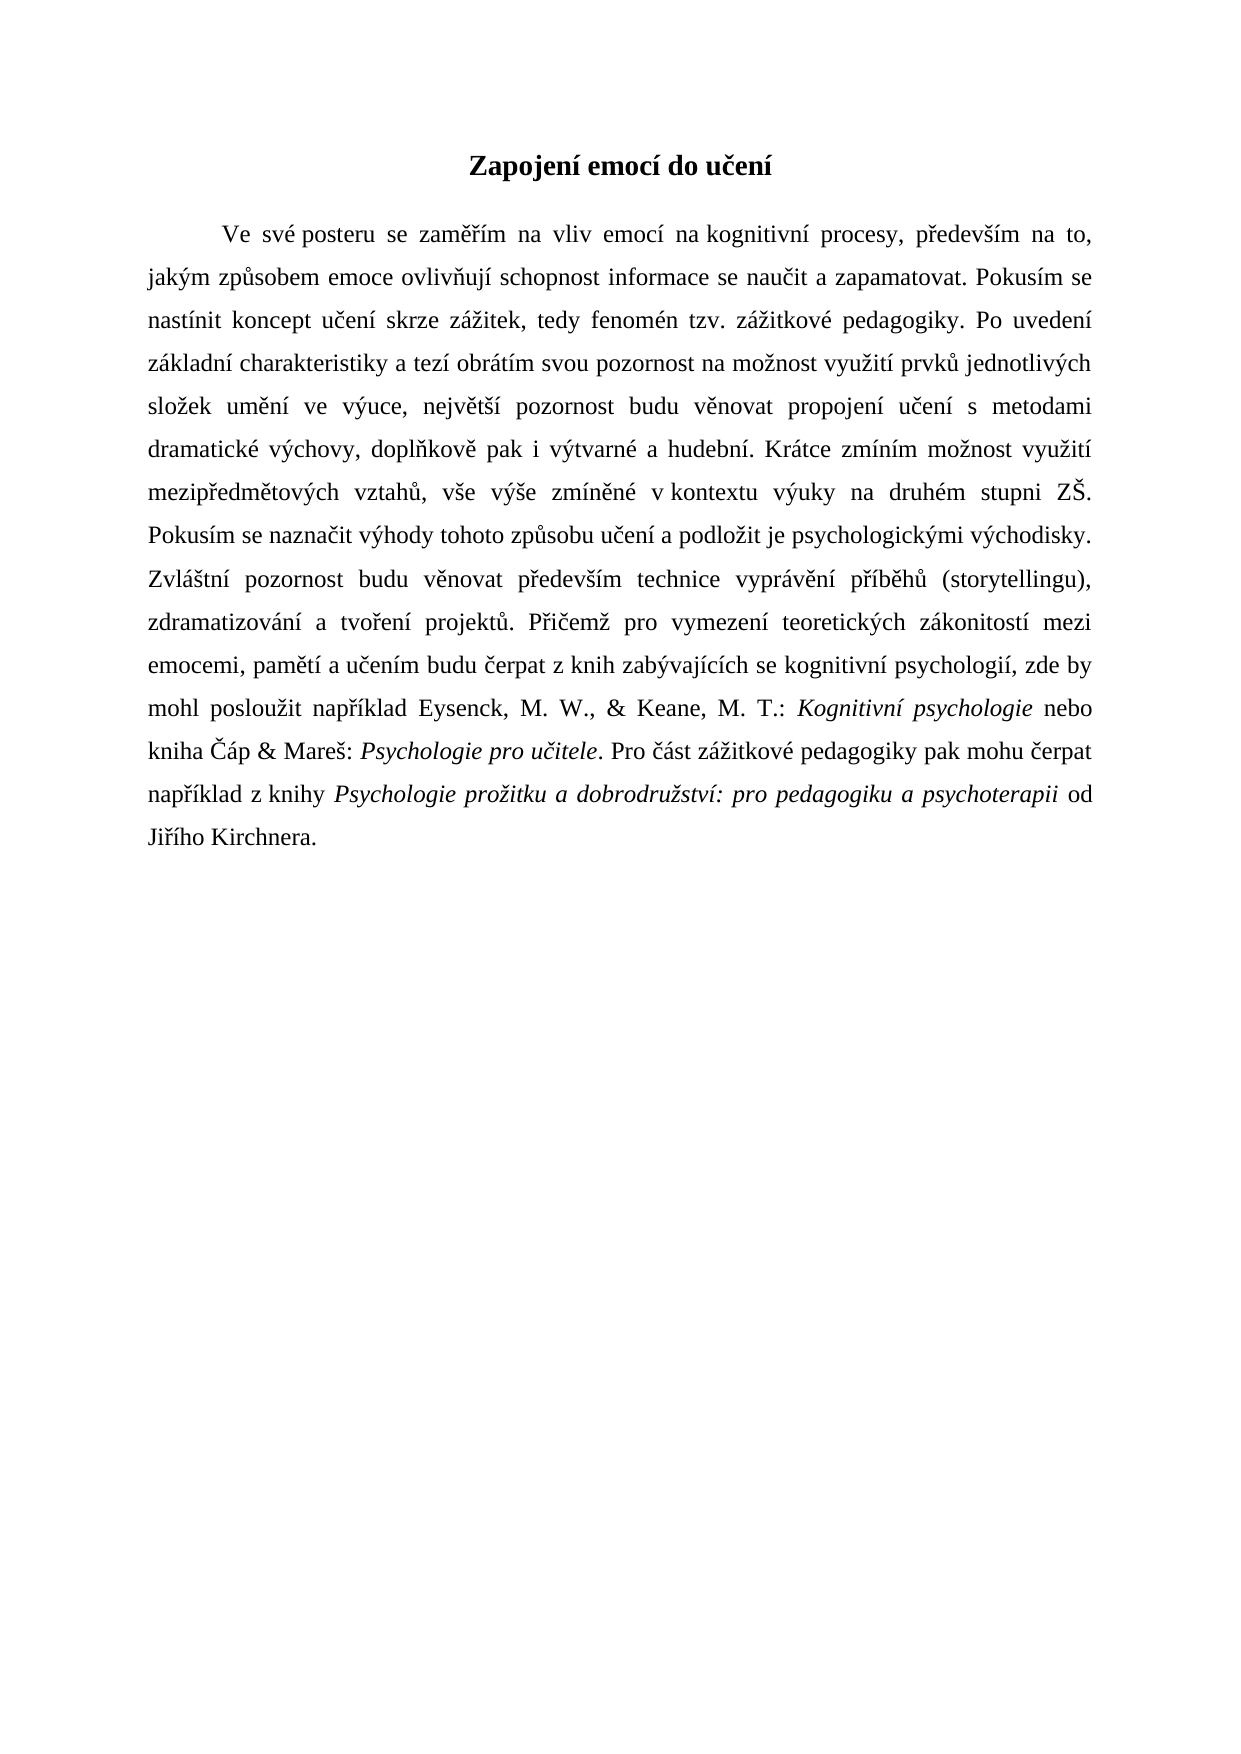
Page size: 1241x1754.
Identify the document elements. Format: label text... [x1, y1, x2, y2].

text Zapojení emocí do učení [148, 148, 1093, 181]
text Ve své posteru se zaměřím na vliv emocí na kognitivní procesy, především na to, jakým způsobem emoce ovlivňují schopnost informace se naučit a zapamatovat. Pokusím se nastínit koncept učení skrze zážitek, tedy fenomén tzv. zážitkové pedagogiky. Po uvedení základní charakteristiky a tezí obrátím svou pozornost na možnost využití prvků jednotlivých složek umění ve výuce, největší pozornost budu věnovat propojení učení s metodami dramatické výchovy, doplňkově pak i výtvarné a hudební. Krátce zmíním možnost využití mezipředmětových vztahů, vše výše zmíněné v kontextu výuky na druhém stupni ZŠ. Pokusím se naznačit výhody tohoto způsobu učení a podložit je psychologickými východisky. Zvláštní pozornost budu věnovat především technice vyprávění příběhů (storytellingu), zdramatizování a tvoření projektů. Přičemž pro vymezení teoretických zákonitostí mezi emocemi, pamětí a učením budu čerpat z knih zabývajících se kognitivní psychologií, zde by mohl posloužit například Eysenck, M. W., & Keane, M. T.: Kognitivní psychologie nebo kniha Čáp & Mareš: Psychologie pro učitele. Pro část zážitkové pedagogiky pak mohu čerpat například z knihy Psychologie prožitku a dobrodružství: pro pedagogiku a psychoterapii od Jiřího Kirchnera. [148, 219, 1093, 779]
